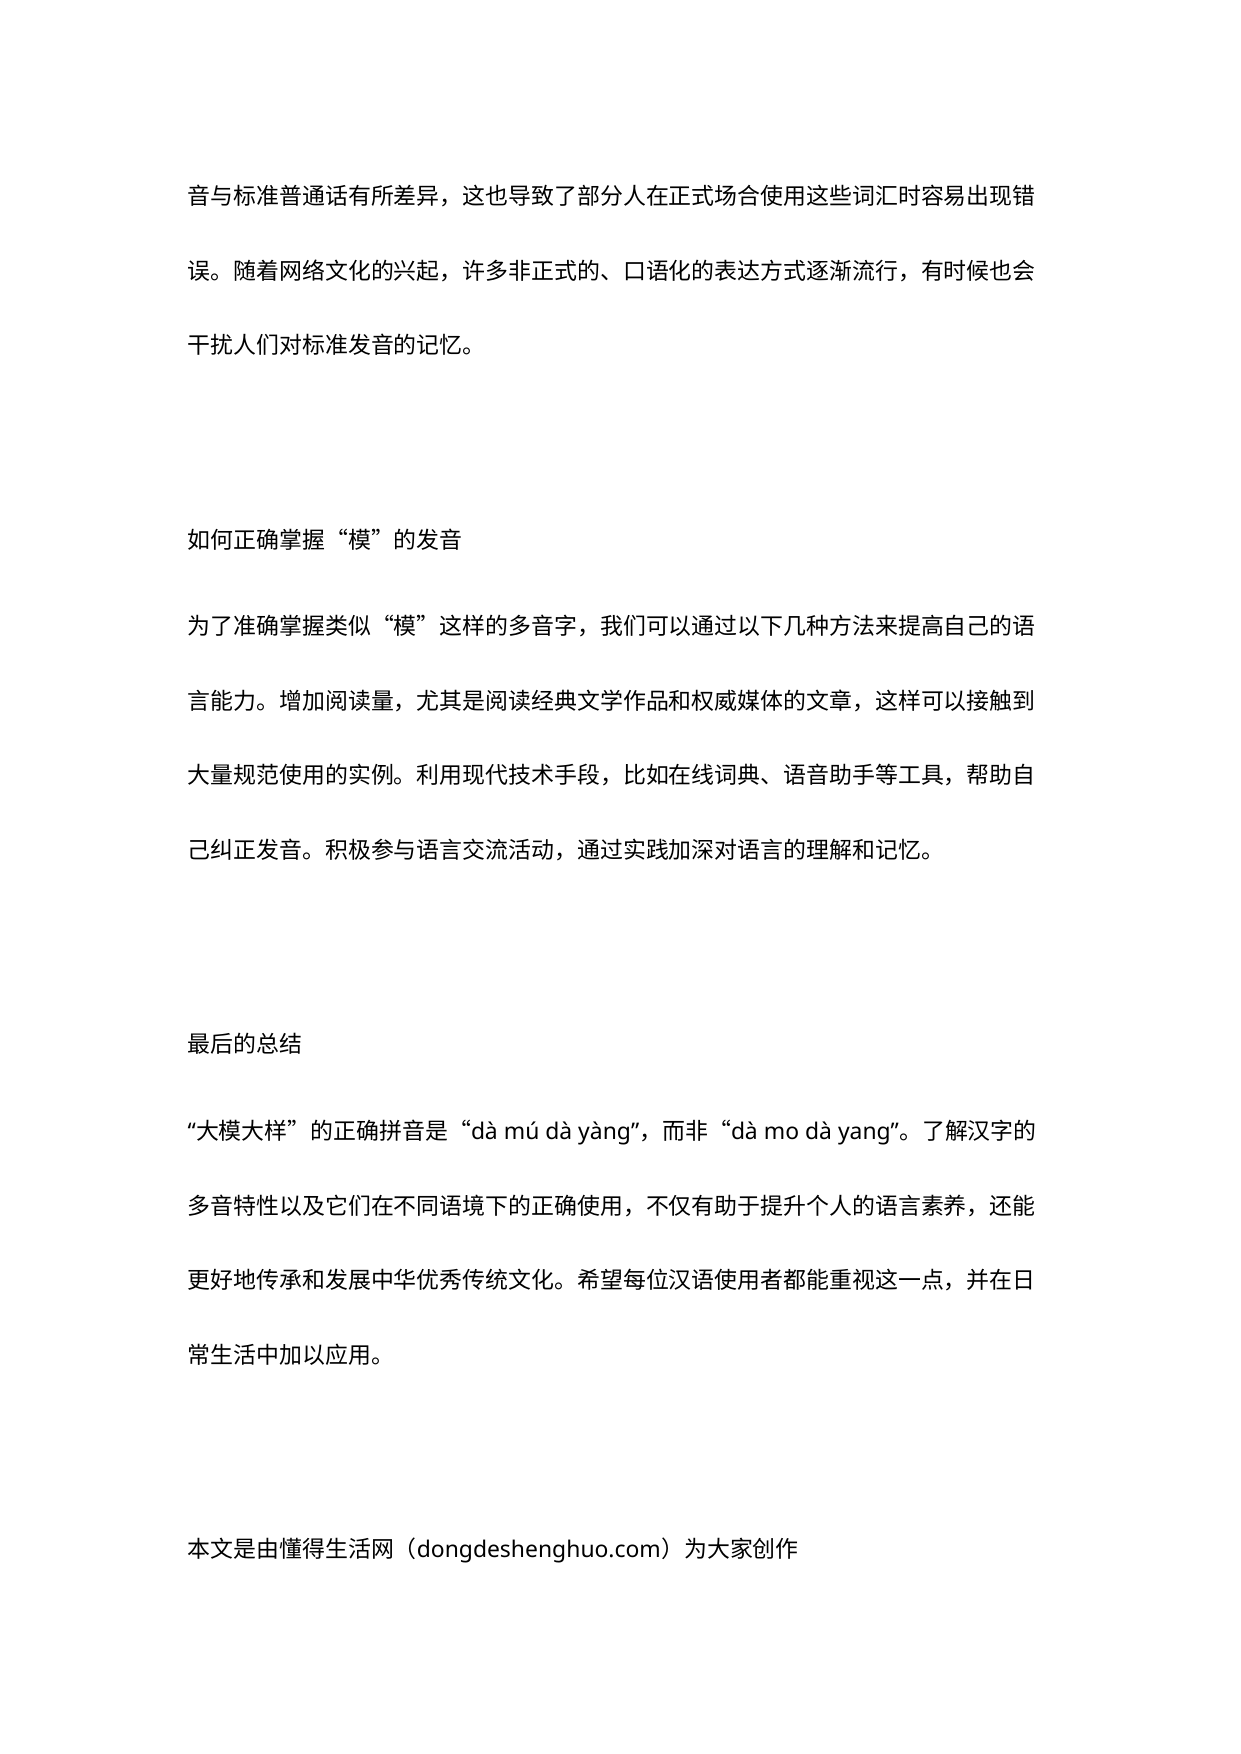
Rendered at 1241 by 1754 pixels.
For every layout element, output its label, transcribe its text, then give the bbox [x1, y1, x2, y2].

text 如何正确掌握“模”的发音 [187, 506, 1053, 571]
text “大模大样”的正确拼音是“dà mú dà yàng”，而非“dà mo dà yang”。了解汉字的多音特性以及它们在不同语境下的正确使用，不仅有助于提升个人的语言素养，还能更好地传承和发展中华优秀传统文化。希望每位汉语使用者都能重视这一点，并在日常生活中加以应用。 [187, 1097, 1053, 1386]
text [187, 162, 1053, 376]
text 为了准确掌握类似“模”这样的多音字，我们可以通过以下几种方法来提高自己的语言能力。增加阅读量，尤其是阅读经典文学作品和权威媒体的文章，这样可以接触到大量规范使用的实例。利用现代技术手段，比如在线词典、语音助手等工具，帮助自己纠正发音。积极参与语言交流活动，通过实践加深对语言的理解和记忆。 [187, 592, 1053, 881]
text 本文是由懂得生活网（dongdeshenghuo.com）为大家创作 [187, 1515, 1053, 1580]
text 最后的总结 [187, 1011, 1053, 1076]
